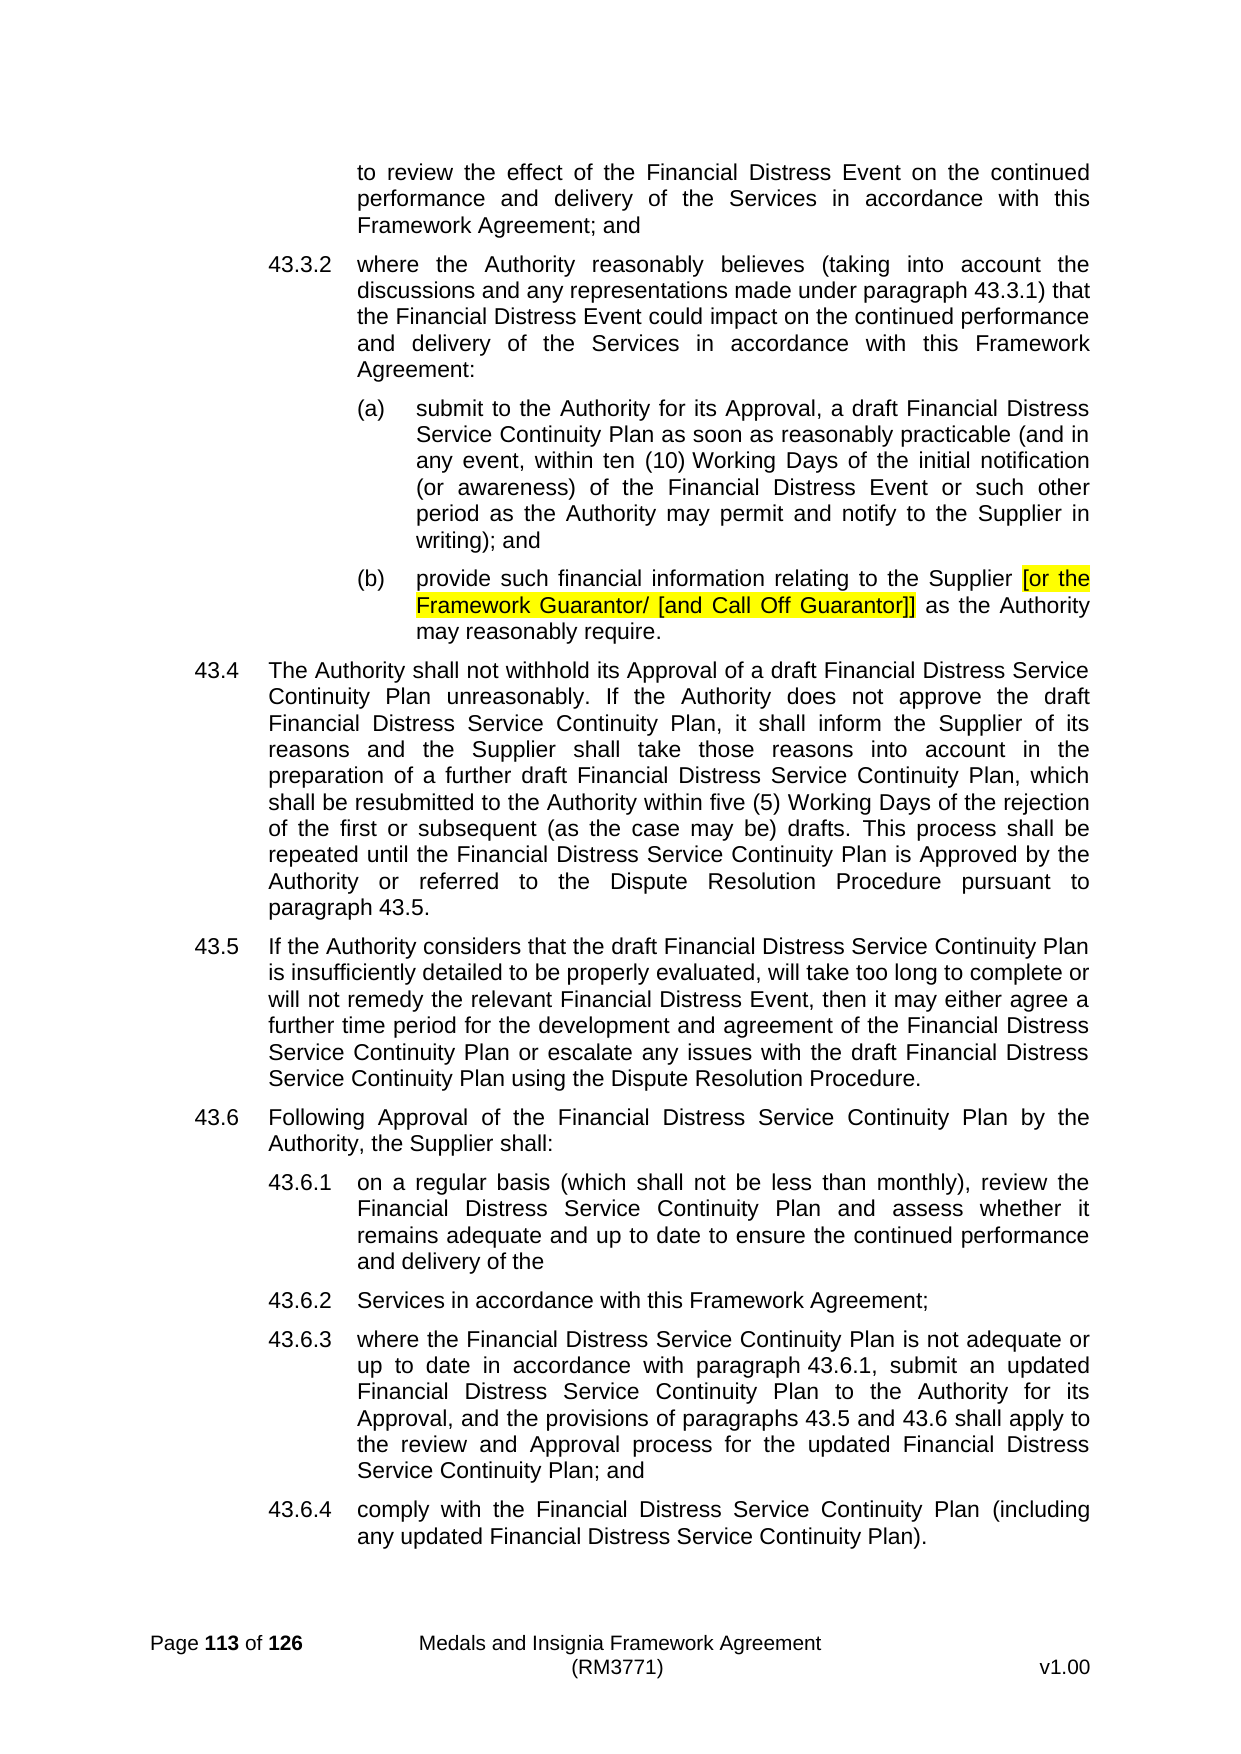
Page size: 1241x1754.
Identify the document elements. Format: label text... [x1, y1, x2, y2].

list on a regular basis (which shall not be less than monthly), review the Financial Distress Service Continuity Plan and assess whether it remains adequate and up to date to ensure the continued performance and delivery of the [268, 1169, 1090, 1274]
list Services in accordance with this Framework Agreement; [268, 1287, 1090, 1313]
list comply with the Financial Distress Service Continuity Plan (including any updated Financial Distress Service Continuity Plan). [268, 1496, 1090, 1549]
list The Authority shall not withhold its Approval of a draft Financial Distress Service Continuity Plan unreasonably. If the Authority does not approve the draft Financial Distress Service Continuity Plan, it shall inform the Supplier of its reasons and the Supplier shall take those reasons into account in the preparation of a further draft Financial Distress Service Continuity Plan, which shall be resubmitted to the Authority within five (5) Working Days of the rejection of the first or subsequent (as the case may be) drafts. This process shall be repeated until the Financial Distress Service Continuity Plan is Approved by the Authority or referred to the Dispute Resolution Procedure pursuant to paragraph 3.5. [194, 657, 1090, 921]
list submit to the Authority for its Approval, a draft Financial Distress Service Continuity Plan as soon as reasonably practicable (and in any event, within ten (10) Working Days of the initial notification (or awareness) of the Financial Distress Event or such other period as the Authority may permit and notify to the Supplier in writing); and [357, 395, 1090, 553]
list Following Approval of the Financial Distress Service Continuity Plan by the Authority, the Supplier shall: [194, 1104, 1090, 1156]
list where the Authority reasonably believes (taking into account the discussions and any representations made under paragraph 3.3.1) that the Financial Distress Event could impact on the continued performance and delivery of the Services in accordance with this Framework Agreement: [268, 251, 1090, 382]
list If the Authority considers that the draft Financial Distress Service Continuity Plan is insufficiently detailed to be properly evaluated, will take too long to complete or will not remedy the relevant Financial Distress Event, then it may either agree a further time period for the development and agreement of the Financial Distress Service Continuity Plan or escalate any issues with the draft Financial Distress Service Continuity Plan using the Dispute Resolution Procedure. [194, 933, 1090, 1091]
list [268, 159, 1090, 238]
list where the Financial Distress Service Continuity Plan is not adequate or up to date in accordance with paragraph 3.6.1, submit an updated Financial Distress Service Continuity Plan to the Authority for its Approval, and the provisions of paragraphs 3.5 and 3.6 shall apply to the review and Approval process for the updated Financial Distress Service Continuity Plan; and [268, 1326, 1090, 1484]
list provide such financial information relating to the Supplier [or the Framework Guarantor/ [and Call Off Guarantor]] as the Authority may reasonably require. [357, 565, 1090, 644]
